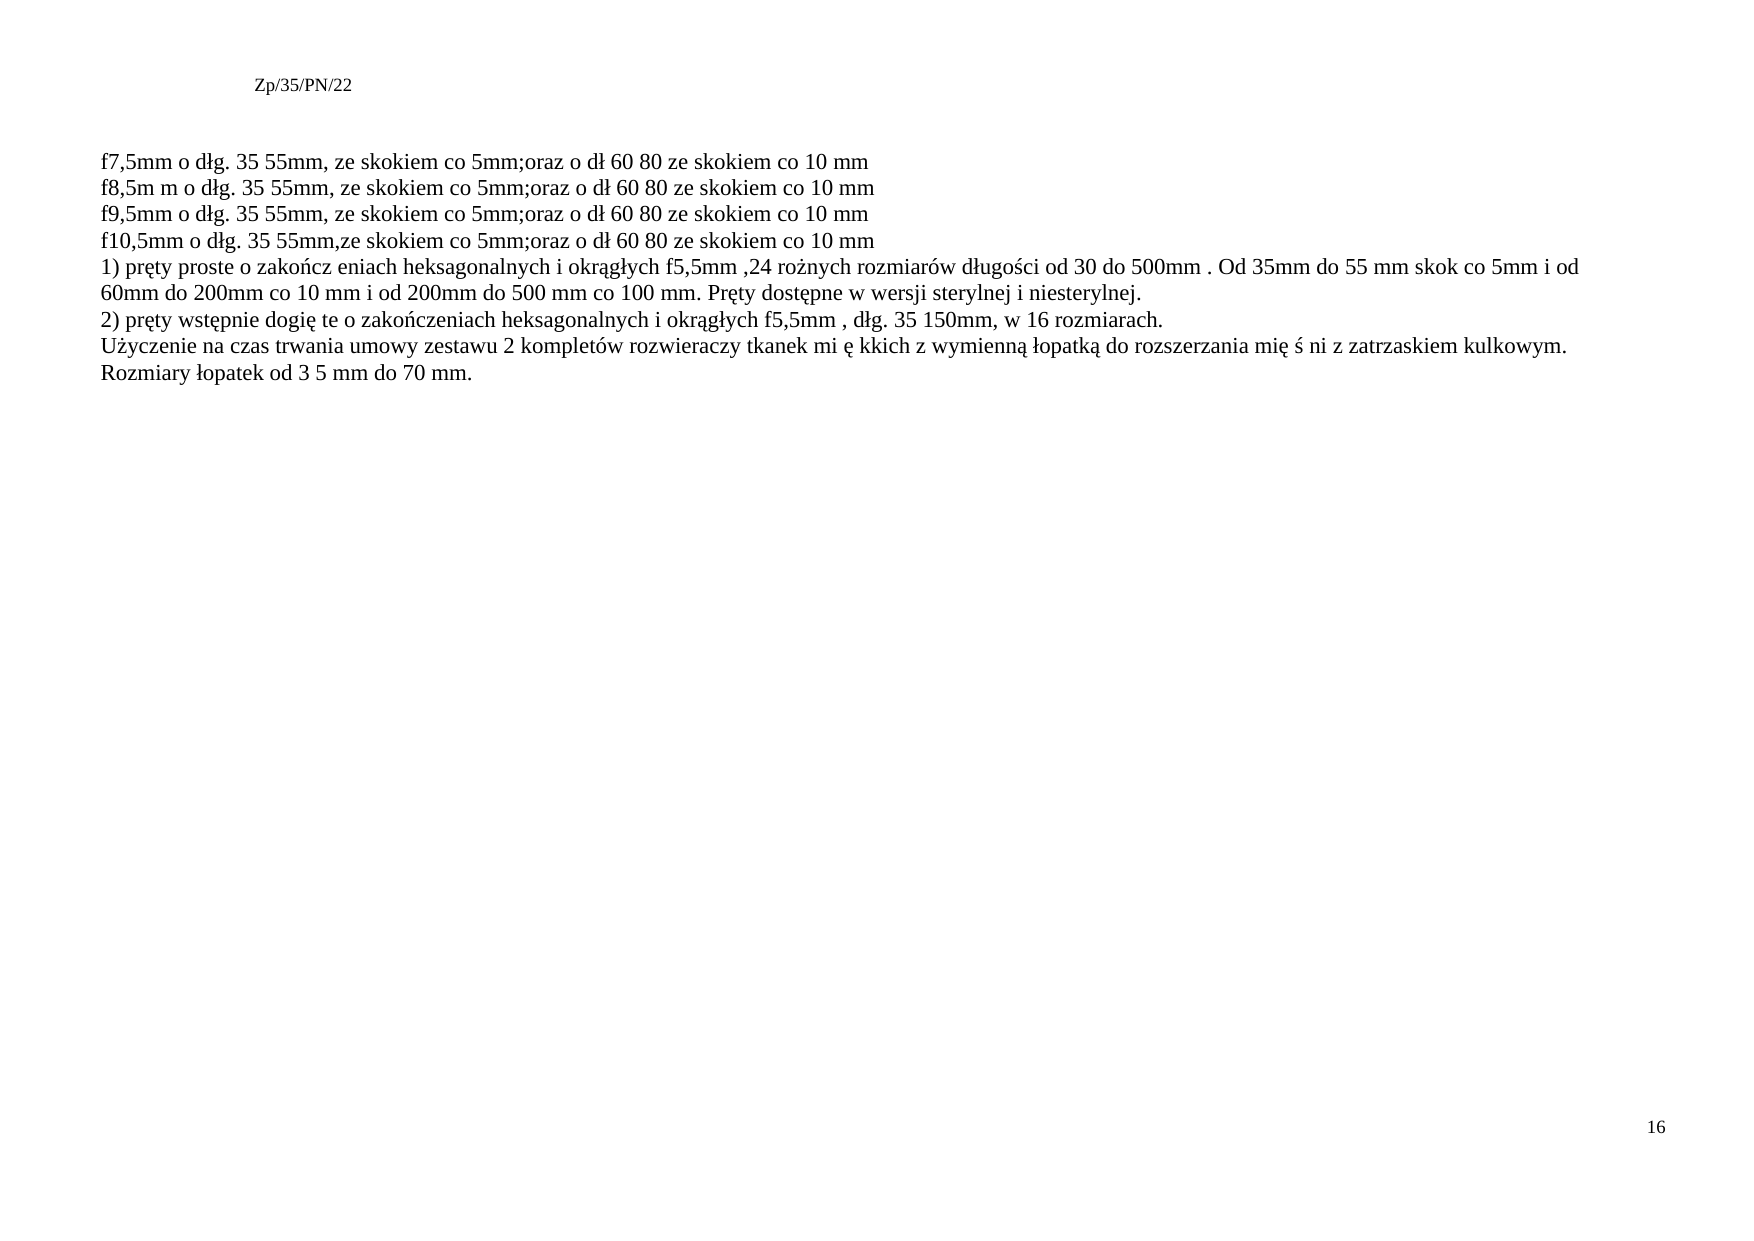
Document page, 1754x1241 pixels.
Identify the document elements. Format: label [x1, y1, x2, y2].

text [100, 148, 1665, 385]
